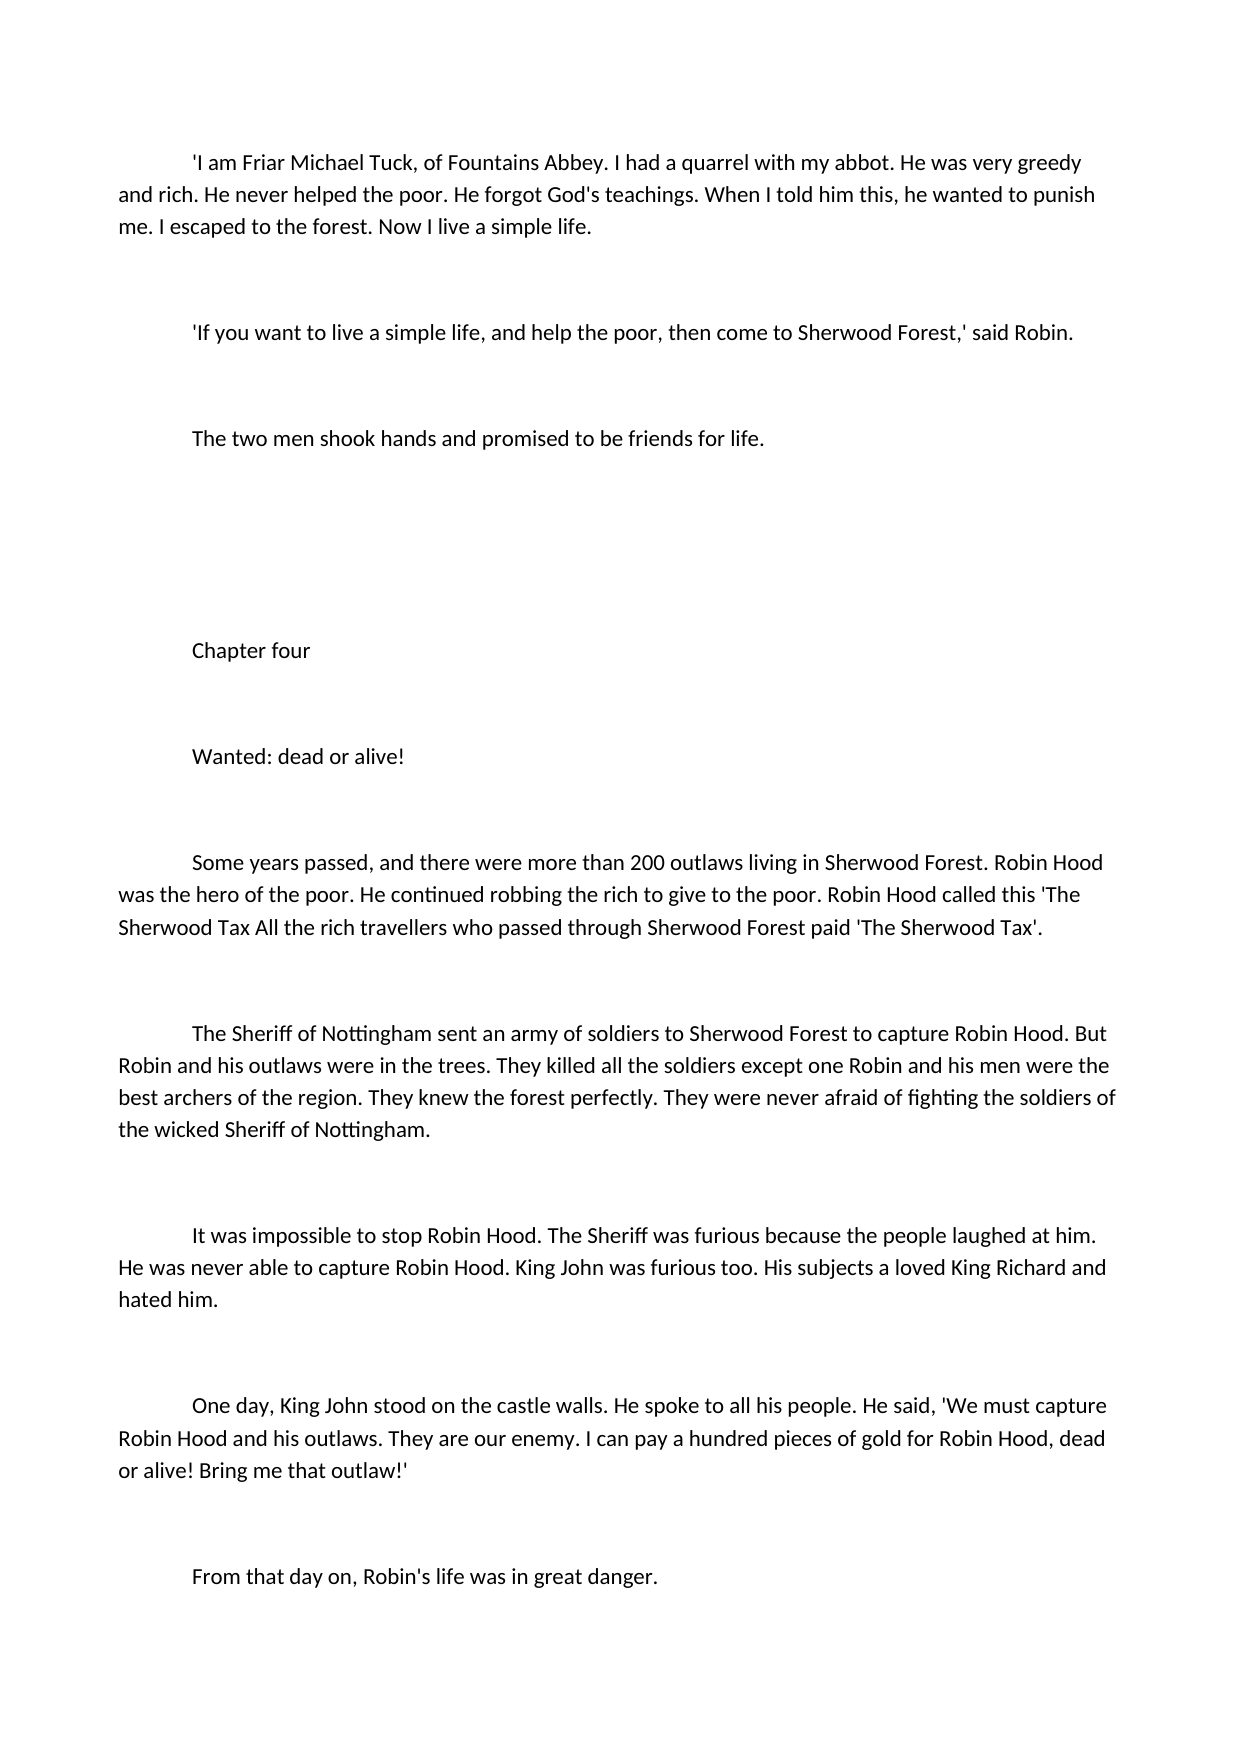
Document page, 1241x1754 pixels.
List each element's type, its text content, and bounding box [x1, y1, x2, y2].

text 'I am Friar Michael Tuck, of Fountains Abbey. I had a quarrel with my abbot. He was very greedy and rich. He never helped the poor. He forgot God's teachings. When I told him this, he wanted to punish me. I escaped to the forest. Now I live a simple life. [118, 148, 1122, 240]
text One day, King John stood on the castle walls. He spoke to all his people. He said, 'We must capture Robin Hood and his outlaws. They are our enemy. I can pay a hundred pieces of gold for Robin Hood, dead or alive! Bring me that outlaw!' [118, 1392, 1122, 1484]
text It was impossible to stop Robin Hood. The Sheriff was furious because the people laughed at him. He was never able to capture Robin Hood. King John was furious too. His subjects a loved King Richard and hated him. [118, 1221, 1122, 1314]
text Chapter four [118, 636, 1122, 664]
text The two men shook hands and promised to be friends for life. [118, 424, 1122, 452]
text The Sheriff of Nottingham sent an army of soldiers to Sherwood Forest to capture Robin Hood. But Robin and his outlaws were in the trees. They killed all the soldiers except one Robin and his men were the best archers of the region. They knew the forest perfectly. They were never afraid of fighting the soldiers of the wicked Sheriff of Nottingham. [118, 1019, 1122, 1143]
text 'If you want to live a simple life, and help the poor, then come to Sherwood Forest,' said Robin. [118, 318, 1122, 346]
text Some years passed, and there were more than 200 outlaws living in Sherwood Forest. Robin Hood was the hero of the poor. He continued robbing the rich to give to the poor. Robin Hood called this 'The Sherwood Tax All the rich travellers who passed through Sherwood Forest paid 'The Sherwood Tax'. [118, 848, 1122, 941]
text Wanted: dead or alive! [118, 742, 1122, 770]
text From that day on, Robin's life was in great danger. [118, 1562, 1122, 1590]
